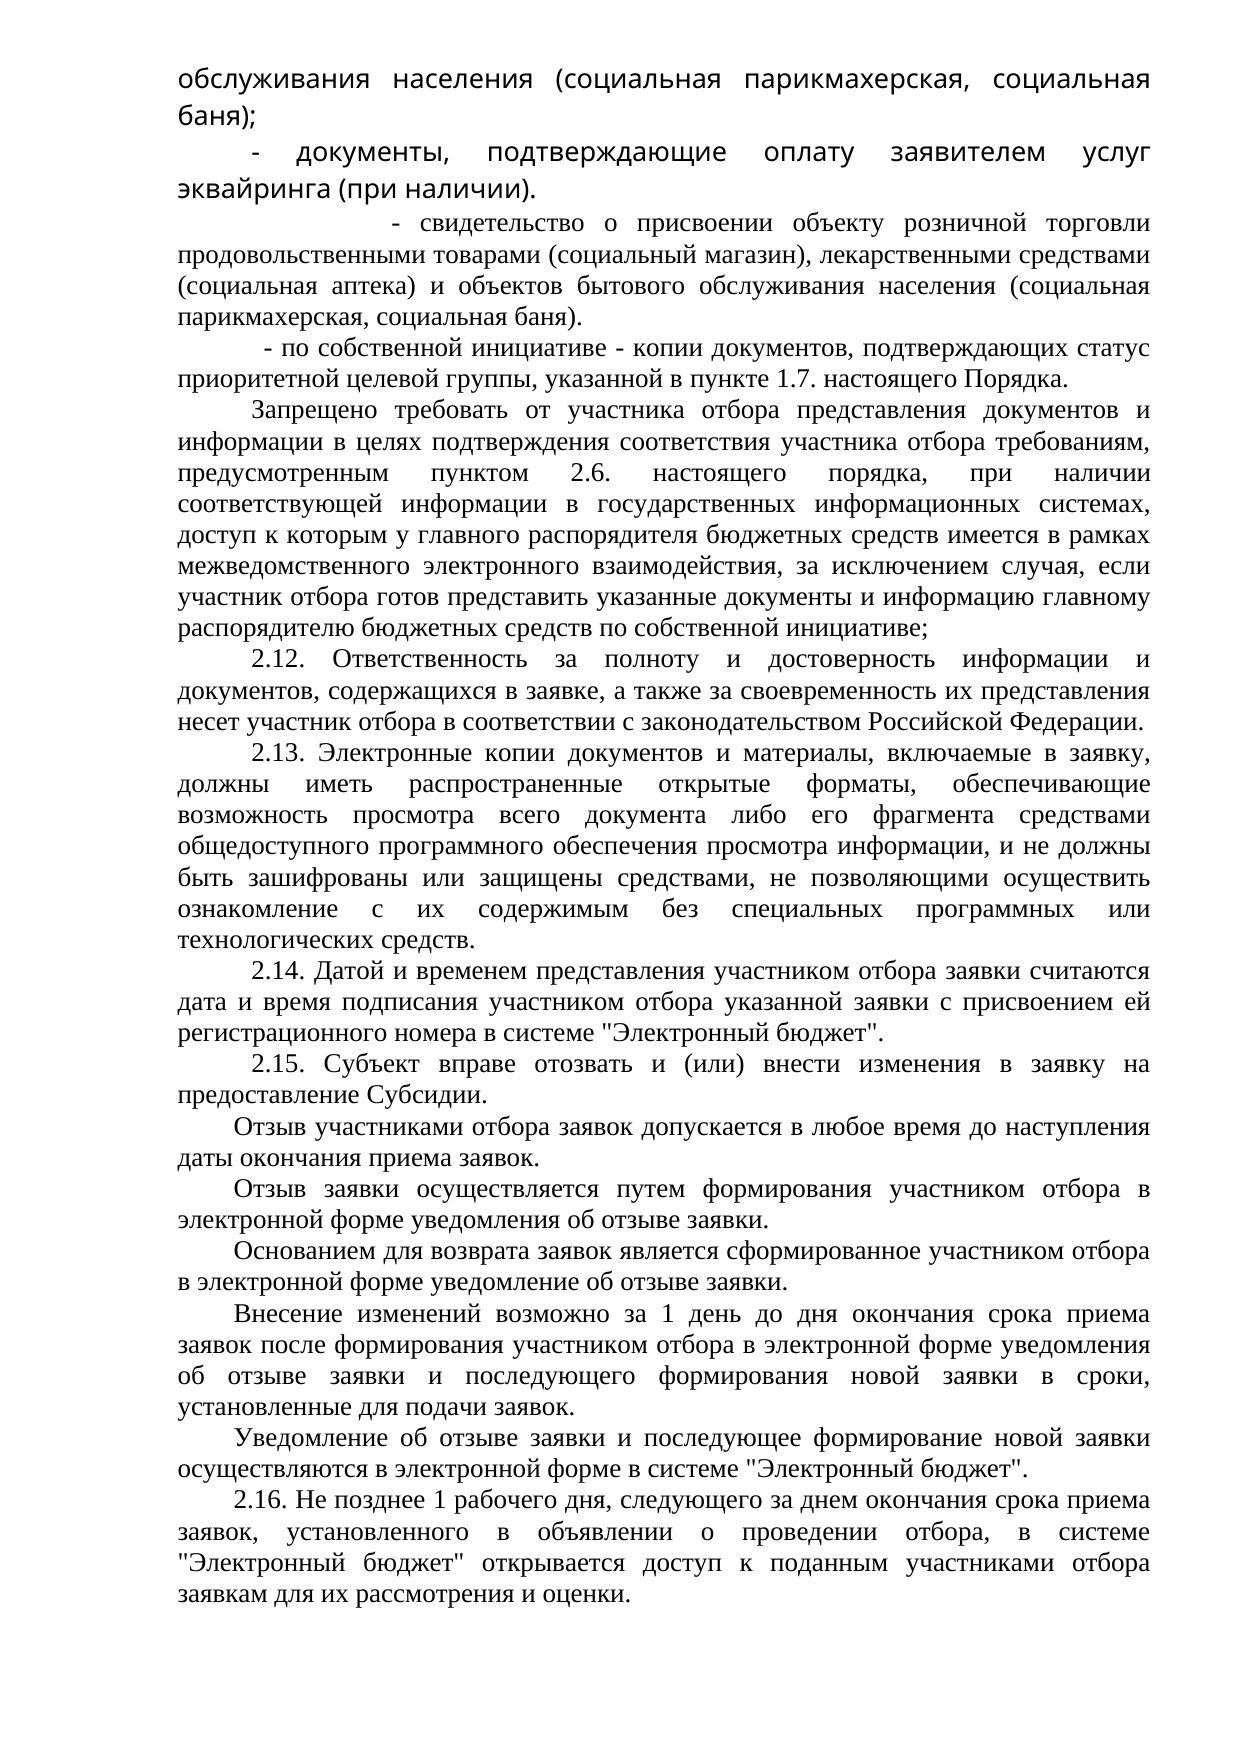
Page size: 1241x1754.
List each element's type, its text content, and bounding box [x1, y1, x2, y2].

text Основанием для возврата заявок является сформированное участником отбора в электронной форме уведомление об отзыве заявки. [177, 1234, 1152, 1297]
text - свидетельство о присвоении объекту розничной торговли продовольственными товарами (социальный магазин), лекарственными средствами (социальная аптека) и объектов бытового обслуживания населения (социальная парикмахерская, социальная баня). [177, 207, 1152, 331]
text Внесение изменений возможно за 1 день до дня окончания срока приема заявок после формирования участником отбора в электронной форме уведомления об отзыве заявки и последующего формирования новой заявки в сроки, установленные для подачи заявок. [177, 1297, 1152, 1421]
text 2.13. Электронные копии документов и материалы, включаемые в заявку, должны иметь распространенные открытые форматы, обеспечивающие возможность просмотра всего документа либо его фрагмента средствами общедоступного программного обеспечения просмотра информации, и не должны быть зашифрованы или защищены средствами, не позволяющими осуществить ознакомление с их содержимым без специальных программных или технологических средств. [177, 736, 1152, 954]
text - по собственной инициативе - копии документов, подтверждающих статус приоритетной целевой группы, указанной в пункте 1.7. настоящего Порядка. [177, 331, 1152, 393]
text - документы, подтверждающие оплату заявителем услуг эквайринга (при наличии). [177, 133, 1152, 207]
text Отзыв заявки осуществляется путем формирования участником отбора в электронной форме уведомления об отзыве заявки. [177, 1172, 1152, 1234]
text Уведомление об отзыве заявки и последующее формирование новой заявки осуществляются в электронной форме в системе "Электронный бюджет". [177, 1421, 1152, 1483]
text 2.12. Ответственность за полноту и достоверность информации и документов, содержащихся в заявке, а также за своевременность их представления несет участник отбора в соответствии с законодательством Российской Федерации. [177, 643, 1152, 736]
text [177, 59, 1152, 133]
text 2.15. Субъект вправе отозвать и (или) внести изменения в заявку на предоставление Субсидии. [177, 1047, 1152, 1110]
text 2.14. Датой и временем представления участником отбора заявки считаются дата и время подписания участником отбора указанной заявки с присвоением ей регистрационного номера в системе "Электронный бюджет". [177, 954, 1152, 1047]
text Отзыв участниками отбора заявок допускается в любое время до наступления даты окончания приема заявок. [177, 1110, 1152, 1172]
text Запрещено требовать от участника отбора представления документов и информации в целях подтверждения соответствия участника отбора требованиям, предусмотренным пунктом 2.6. настоящего порядка, при наличии соответствующей информации в государственных информационных системах, доступ к которым у главного распорядителя бюджетных средств имеется в рамках межведомственного электронного взаимодействия, за исключением случая, если участник отбора готов представить указанные документы и информацию главному распорядителю бюджетных средств по собственной инициативе; [177, 393, 1152, 643]
text 2.16. Не позднее 1 рабочего дня, следующего за днем окончания срока приема заявок, установленного в объявлении о проведении отбора, в системе "Электронный бюджет" открывается доступ к поданным участниками отбора заявкам для их рассмотрения и оценки. [177, 1483, 1152, 1608]
